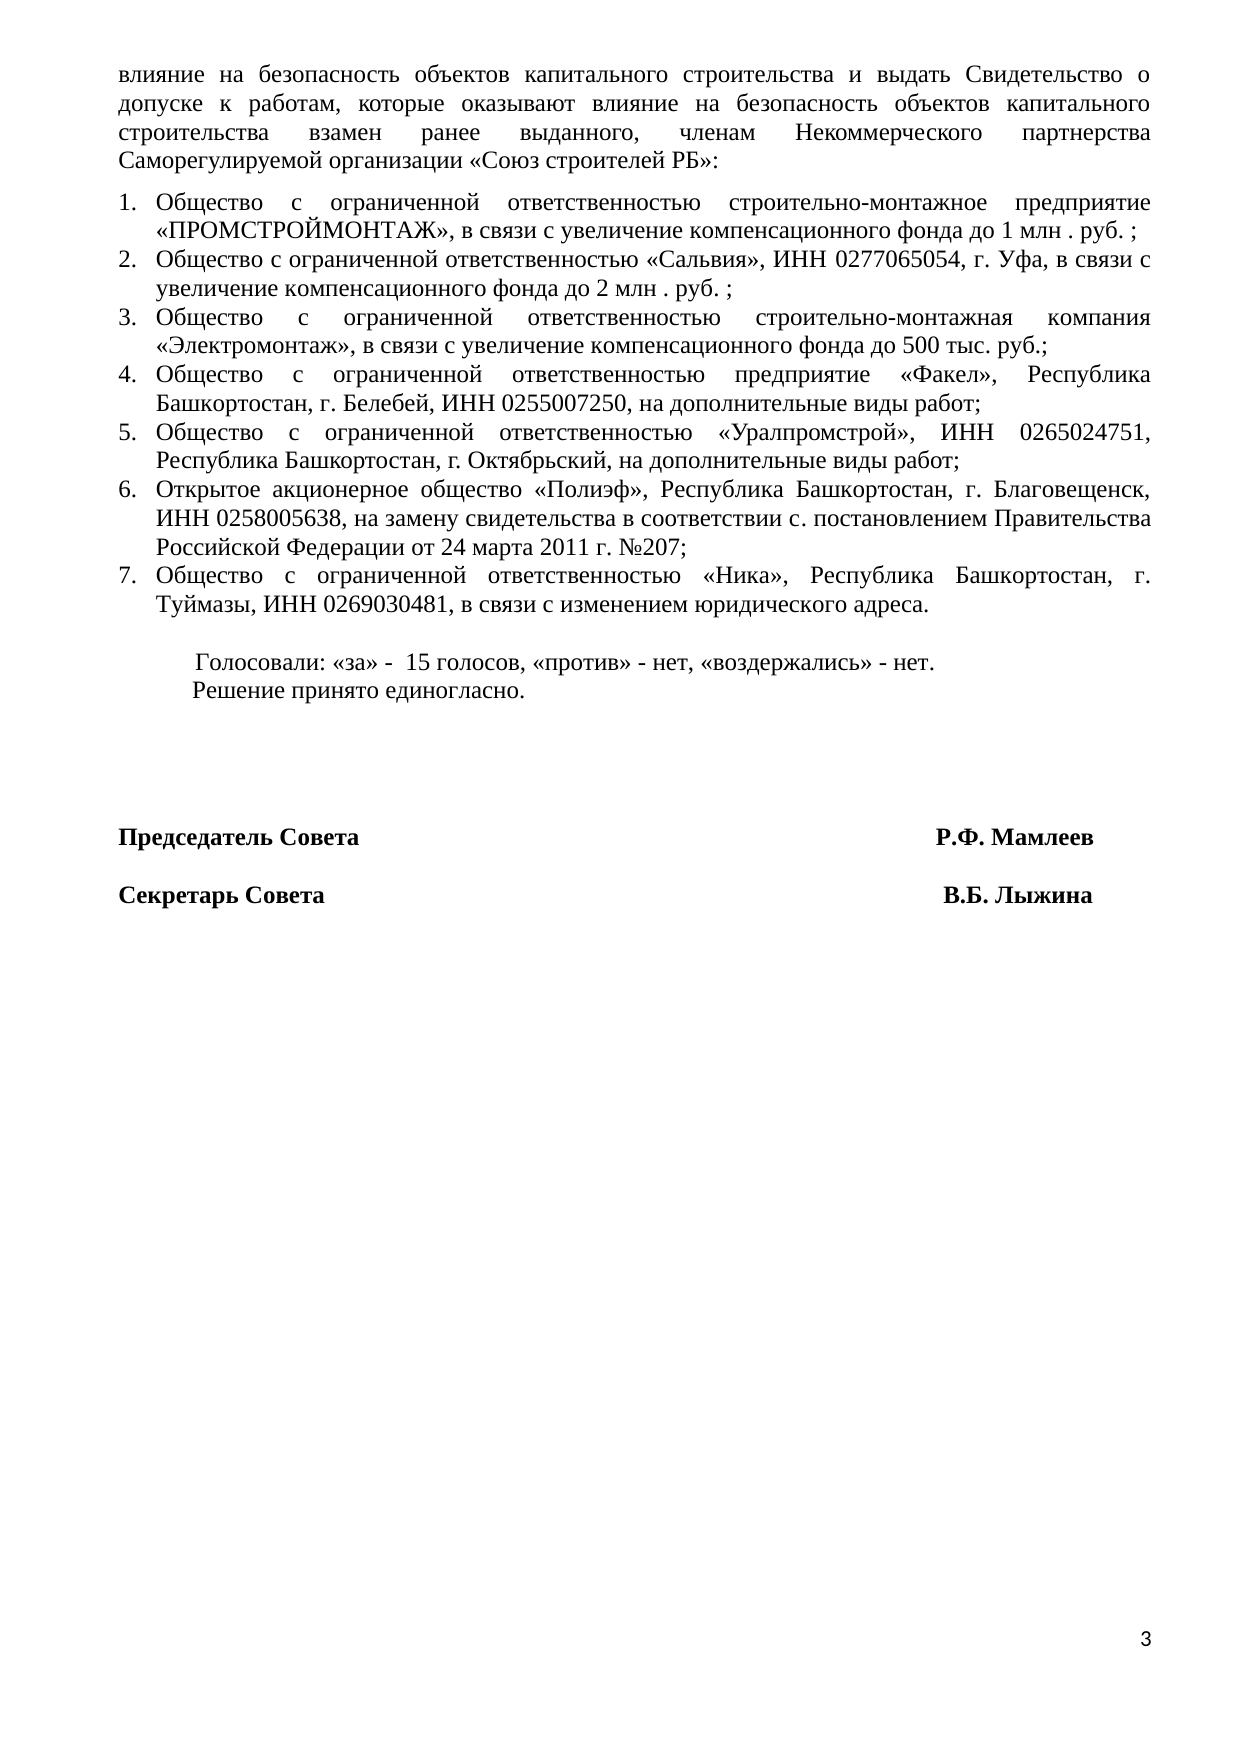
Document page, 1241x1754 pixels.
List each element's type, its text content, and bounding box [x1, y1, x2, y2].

list Открытое акционерное общество «Полиэф», Республика Башкортостан, г. Благовещенск, ИНН 0258005638, на замену свидетельства в соответствии с. постановлением Правительства Российской Федерации от 24 марта 2011 г. №207; [118, 474, 1152, 560]
list Общество с ограниченной ответственностью «Сальвия», ИНН 0277065054, г. Уфа, в связи с увеличение компенсационного фонда до 2 млн . руб. ; [118, 244, 1152, 302]
list Общество с ограниченной ответственностью строительно-монтажная компания «Электромонтаж», в связи с увеличение компенсационного фонда до 500 тыс. руб.; [118, 302, 1152, 359]
list Общество с ограниченной ответственностью строительно-монтажное предприятие «ПРОМСТРОЙМОНТАЖ», в связи с увеличение компенсационного фонда до 1 млн . руб. ; [118, 187, 1152, 244]
list Общество с ограниченной ответственностью предприятие «Факел», Республика Башкортостан, г. Белебей, ИНН 0255007250, на дополнительные виды работ; [118, 359, 1152, 417]
list Общество с ограниченной ответственностью «Ника», Республика Башкортостан, г. Туймазы, ИНН 0269030481, в связи с изменением юридического адреса. [118, 560, 1152, 618]
text Секретарь Совета В.Б. Лыжина [118, 880, 1152, 909]
list Общество с ограниченной ответственностью «Уралпромстрой», ИНН 0265024751, Республика Башкортостан, г. Октябрьский, на дополнительные виды работ; [118, 417, 1152, 474]
text Решение принято единогласно. [118, 675, 1152, 704]
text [118, 59, 1152, 174]
text Председатель Совета Р.Ф. Мамлеев [118, 822, 1152, 851]
list Голосовали: «за» - 15 голосов, «против» - нет, «воздержались» - нет. [195, 647, 1152, 675]
